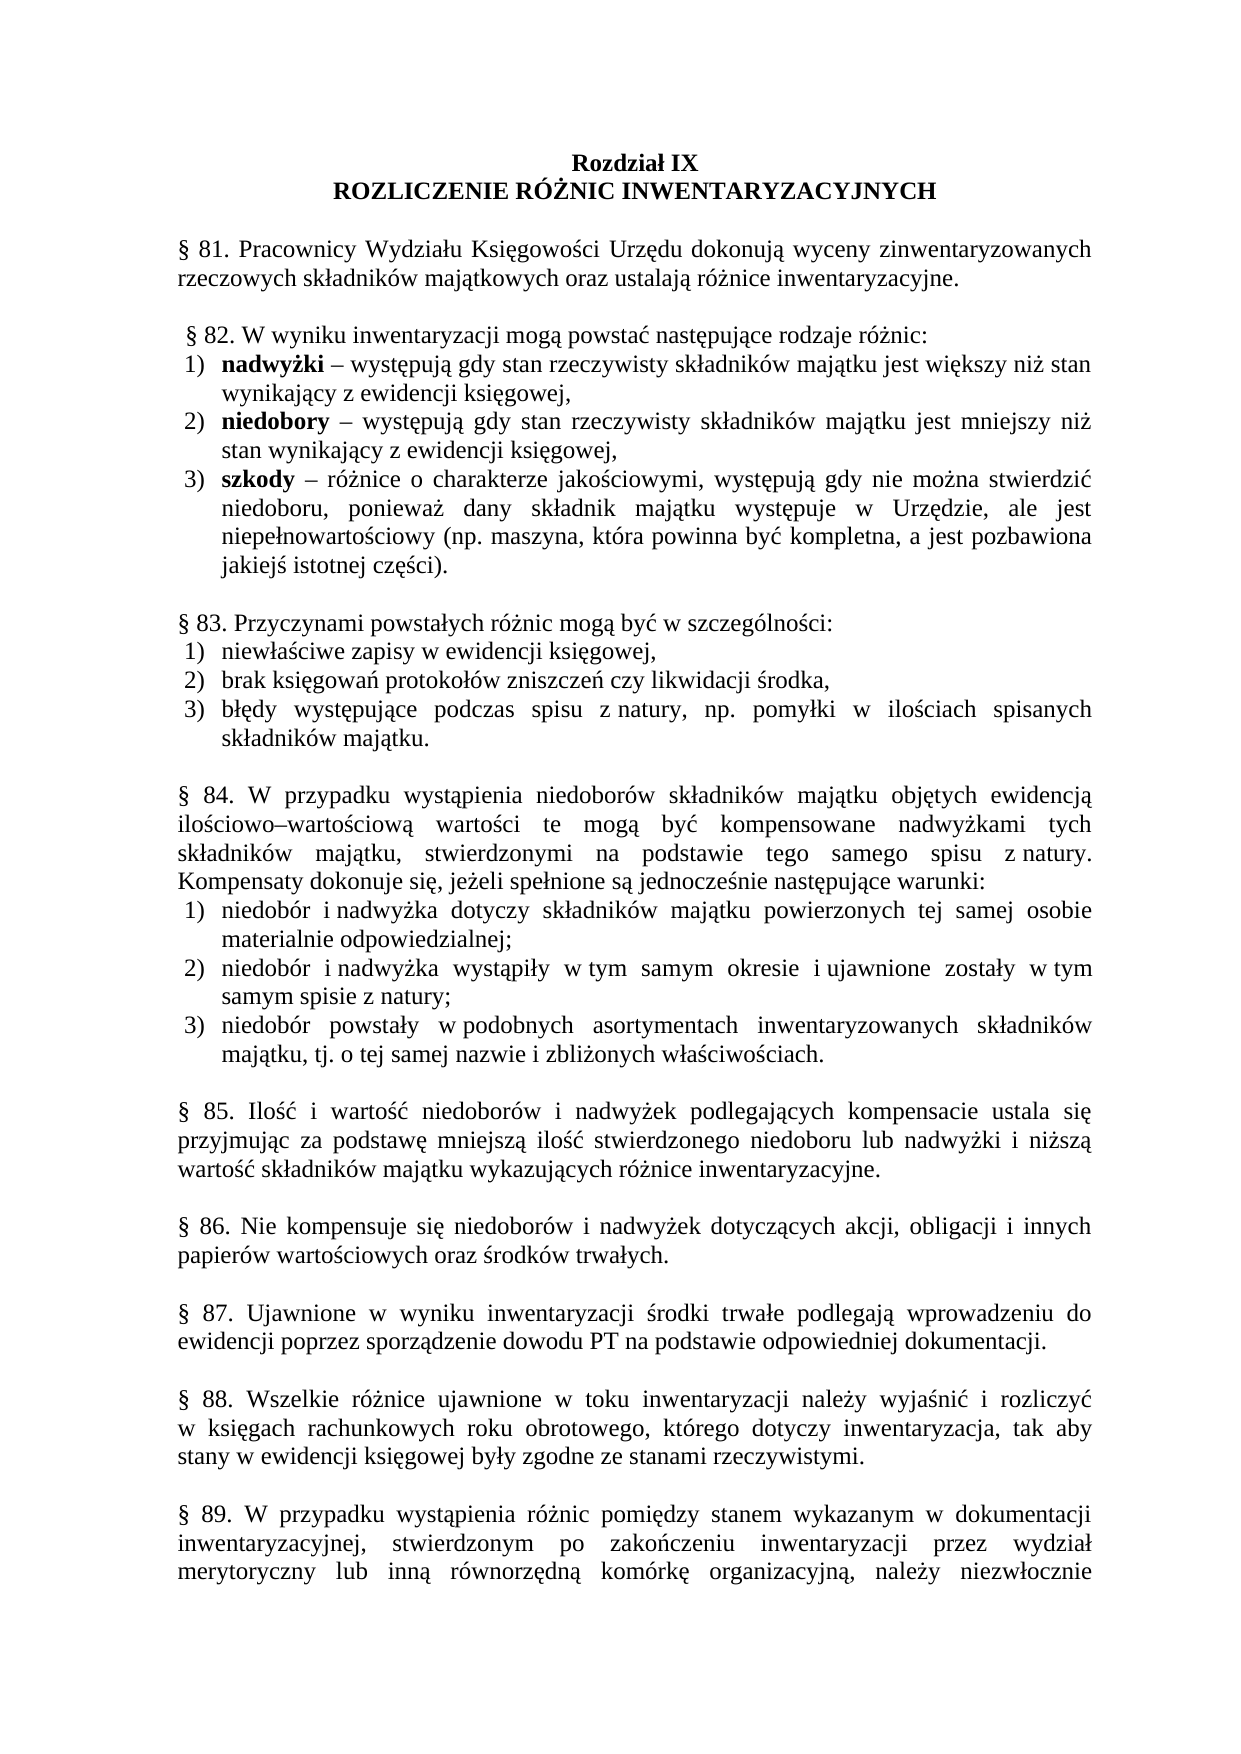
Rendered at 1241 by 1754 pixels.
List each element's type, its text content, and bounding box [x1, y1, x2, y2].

list nadwyżki – występują gdy stan rzeczywisty składników majątku jest większy niż stan wynikający z ewidencji księgowej, [184, 349, 1093, 406]
list niedobory – występują gdy stan rzeczywisty składników majątku jest mniejszy niż stan wynikający z ewidencji księgowej, [184, 406, 1093, 464]
text § 84. W przypadku wystąpienia niedoborów składników majątku objętych ewidencją ilościowo–wartościową wartości te mogą być kompensowane nadwyżkami tych składników majątku, stwierdzonymi na podstawie tego samego spisu z natury. Kompensaty dokonuje się, jeżeli spełnione są jednocześnie następujące warunki: [177, 780, 1093, 895]
list niedobór i nadwyżka dotyczy składników majątku powierzonych tej samej osobie materialnie odpowiedzialnej; [184, 895, 1093, 953]
text § 83. Przyczynami powstałych różnic mogą być w szczególności: [177, 608, 1093, 636]
text § 88. Wszelkie różnice ujawnione w toku inwentaryzacji należy wyjaśnić i rozliczyć w księgach rachunkowych roku obrotowego, którego dotyczy inwentaryzacja, tak aby stany w ewidencji księgowej były zgodne ze stanami rzeczywistymi. [177, 1384, 1093, 1470]
text Rozdział IX [177, 148, 1093, 176]
list szkody – różnice o charakterze jakościowymi, występują gdy nie można stwierdzić niedoboru, ponieważ dany składnik majątku występuje w Urzędzie, ale jest niepełnowartościowy (np. maszyna, która powinna być kompletna, a jest pozbawiona jakiejś istotnej części). [184, 464, 1093, 579]
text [177, 1499, 1093, 1585]
list niewłaściwe zapisy w ewidencji księgowej, [184, 636, 1093, 665]
text ROZLICZENIE RÓŻNIC INWENTARYZACYJNYCH [177, 176, 1093, 205]
text § 81. Pracownicy Wydziału Księgowości Urzędu dokonują wyceny zinwentaryzowanych rzeczowych składników majątkowych oraz ustalają różnice inwentaryzacyjne. [177, 234, 1093, 291]
text § 82. W wyniku inwentaryzacji mogą powstać następujące rodzaje różnic: [185, 320, 1093, 349]
text § 86. Nie kompensuje się niedoborów i nadwyżek dotyczących akcji, obligacji i innych papierów wartościowych oraz środków trwałych. [177, 1211, 1093, 1269]
text § 87. Ujawnione w wyniku inwentaryzacji środki trwałe podlegają wprowadzeniu do ewidencji poprzez sporządzenie dowodu PT na podstawie odpowiedniej dokumentacji. [177, 1298, 1093, 1355]
list błędy występujące podczas spisu z natury, np. pomyłki w ilościach spisanych składników majątku. [184, 694, 1093, 751]
text § 85. Ilość i wartość niedoborów i nadwyżek podlegających kompensacie ustala się przyjmując za podstawę mniejszą ilość stwierdzonego niedoboru lub nadwyżki i niższą wartość składników majątku wykazujących różnice inwentaryzacyjne. [177, 1096, 1093, 1183]
list brak księgowań protokołów zniszczeń czy likwidacji środka, [184, 665, 1093, 694]
list niedobór i nadwyżka wystąpiły w tym samym okresie i ujawnione zostały w tym samym spisie z natury; [184, 953, 1093, 1010]
list niedobór powstały w podobnych asortymentach inwentaryzowanych składników majątku, tj. o tej samej nazwie i zbliżonych właściwościach. [184, 1010, 1093, 1068]
